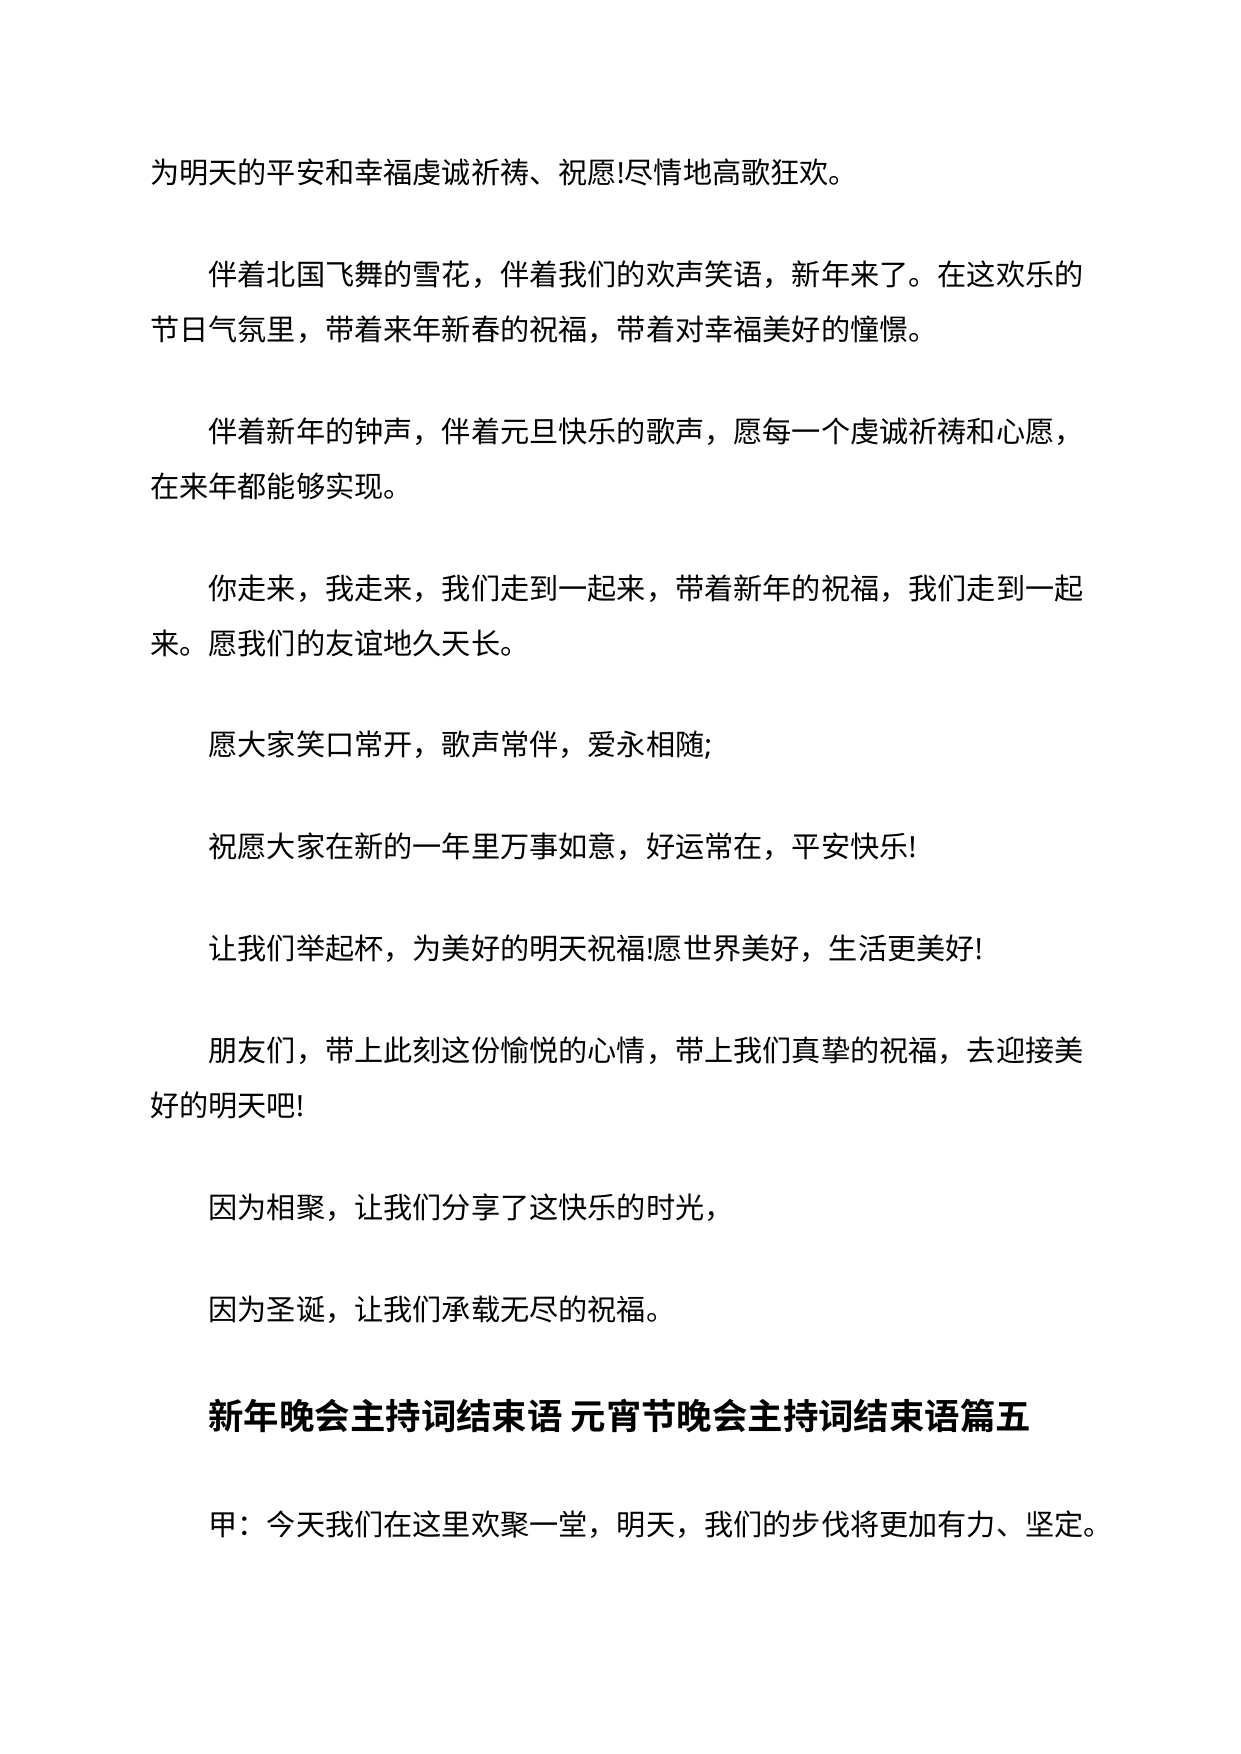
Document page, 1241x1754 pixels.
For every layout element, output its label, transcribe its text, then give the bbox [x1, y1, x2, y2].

text 伴着新年的钟声，伴着元旦快乐的歌声，愿每一个虔诚祈祷和心愿，在来年都能够实现。 [150, 409, 1090, 506]
text 让我们举起杯，为美好的明天祝福!愿世界美好，生活更美好! [150, 926, 1090, 968]
text 伴着北国飞舞的雪花，伴着我们的欢声笑语，新年来了。在这欢乐的节日气氛里，带着来年新春的祝福，带着对幸福美好的憧憬。 [150, 252, 1090, 349]
text 愿大家笑口常开，歌声常伴，爱永相随; [150, 722, 1090, 764]
text 因为圣诞，让我们承载无尽的祝福。 [150, 1287, 1090, 1329]
text 你走来，我走来，我们走到一起来，带着新年的祝福，我们走到一起来。愿我们的友谊地久天长。 [150, 565, 1090, 662]
text 祝愿大家在新的一年里万事如意，好运常在，平安快乐! [150, 824, 1090, 866]
text 朋友们，带上此刻这份愉悦的心情，带上我们真挚的祝福，去迎接美好的明天吧! [150, 1028, 1090, 1125]
text 因为相聚，让我们分享了这快乐的时光， [150, 1185, 1090, 1227]
text 甲：今天我们在这里欢聚一堂，明天，我们的步伐将更加有力、坚定。 [150, 1502, 1090, 1544]
text 新年晚会主持词结束语 元宵节晚会主持词结束语篇五 [150, 1388, 1090, 1439]
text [150, 150, 1090, 192]
